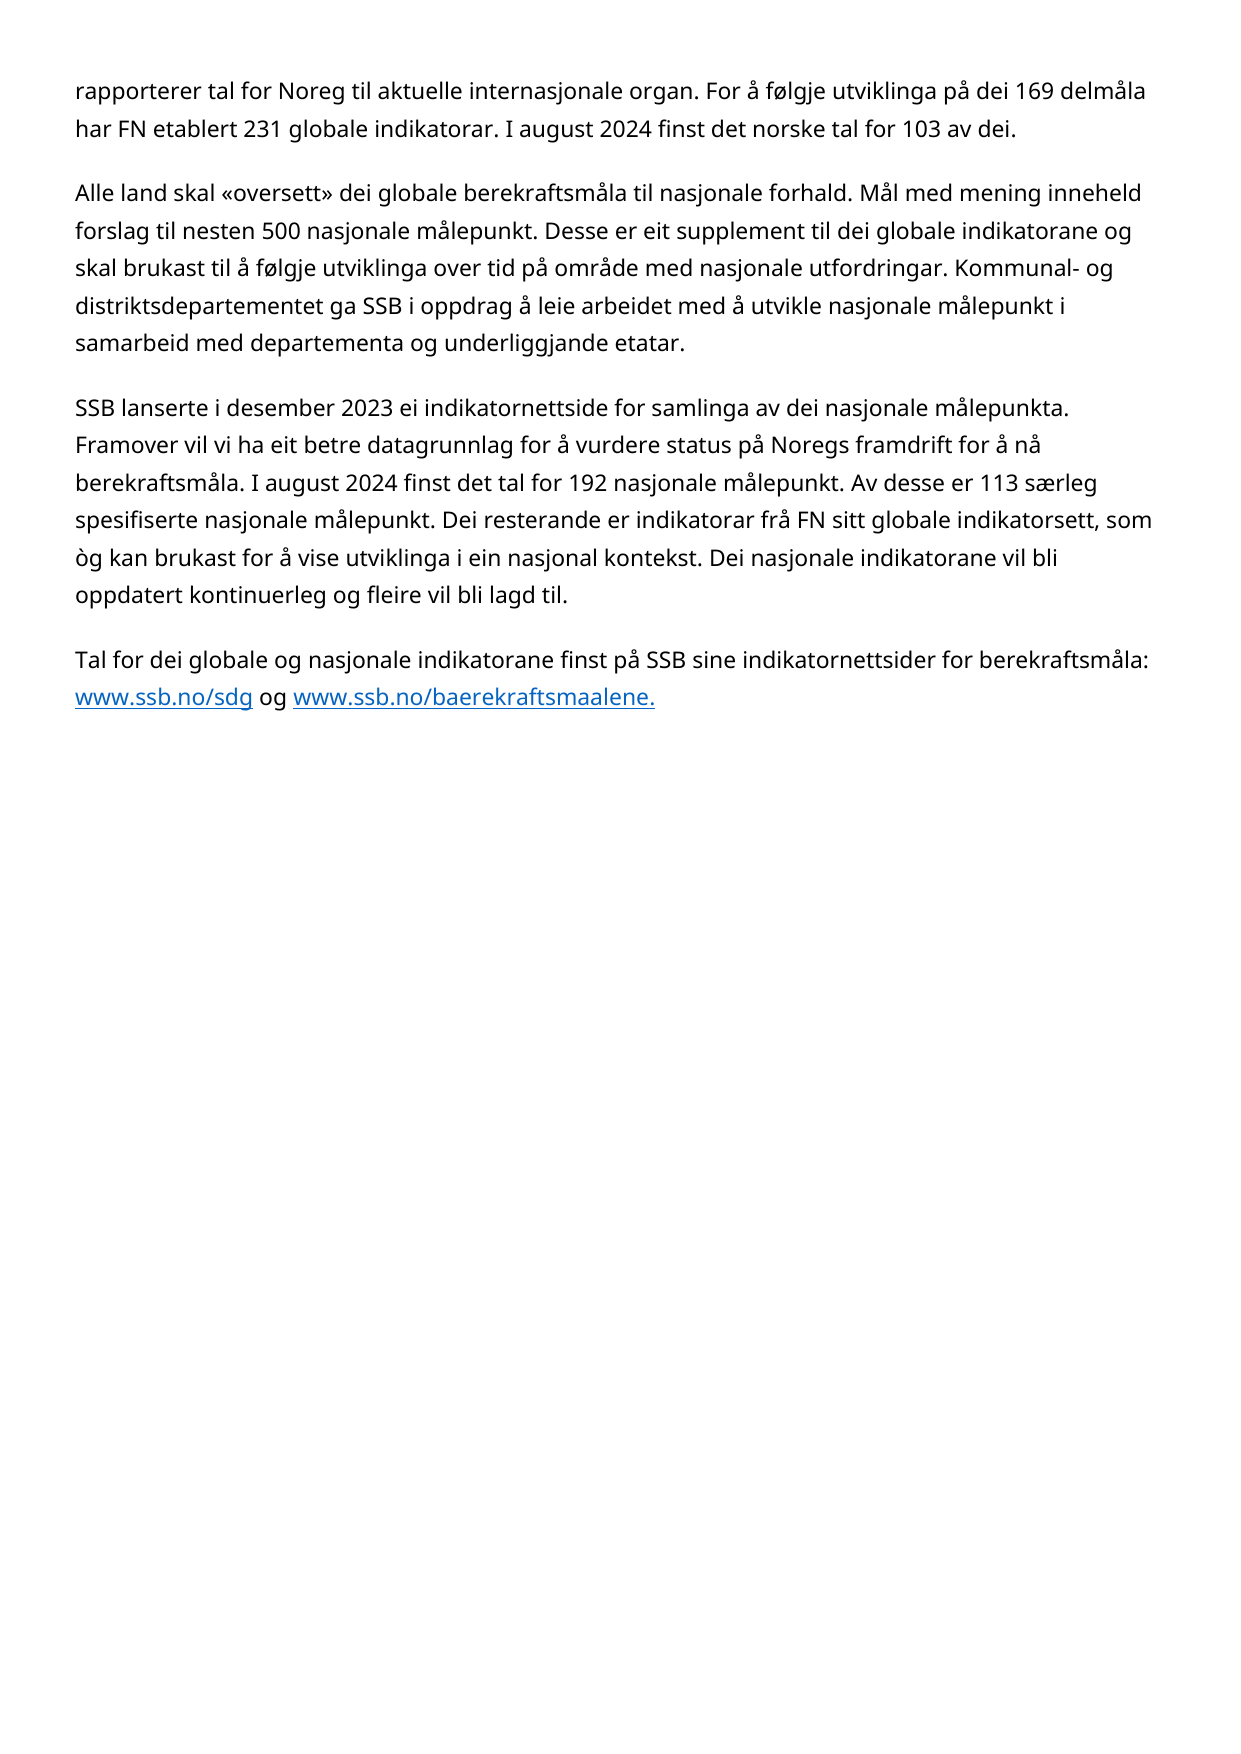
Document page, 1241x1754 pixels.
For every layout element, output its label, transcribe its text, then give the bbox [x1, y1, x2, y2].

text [75, 75, 1165, 144]
text Alle land skal «oversett» dei globale berekraftsmåla til nasjonale forhald. Mål med mening inneheld forslag til nesten 500 nasjonale målepunkt. Desse er eit supplement til dei globale indikatorane og skal brukast til å følgje utviklinga over tid på område med nasjonale utfordringar. Kommunal- og distriktsdepartementet ga SSB i oppdrag å leie arbeidet med å utvikle nasjonale målepunkt i samarbeid med departementa og underliggjande etatar. [75, 177, 1165, 358]
text Tal for dei globale og nasjonale indikatorane finst på SSB sine indikatornettsider for berekraftsmåla: www.ssb.no/sdg og www.ssb.no/baerekraftsmaalene. [75, 644, 1165, 712]
text SSB lanserte i desember 2023 ei indikatornettside for samlinga av dei nasjonale målepunkta. Framover vil vi ha eit betre datagrunnlag for å vurdere status på Noregs framdrift for å nå berekraftsmåla. I august 2024 finst det tal for 192 nasjonale målepunkt. Av desse er 113 særleg spesifiserte nasjonale målepunkt. Dei resterande er indikatorar frå FN sitt globale indikatorsett, som òg kan brukast for å vise utviklinga i ein nasjonal kontekst. Dei nasjonale indikatorane vil bli oppdatert kontinuerleg og fleire vil bli lagd til. [75, 392, 1165, 610]
